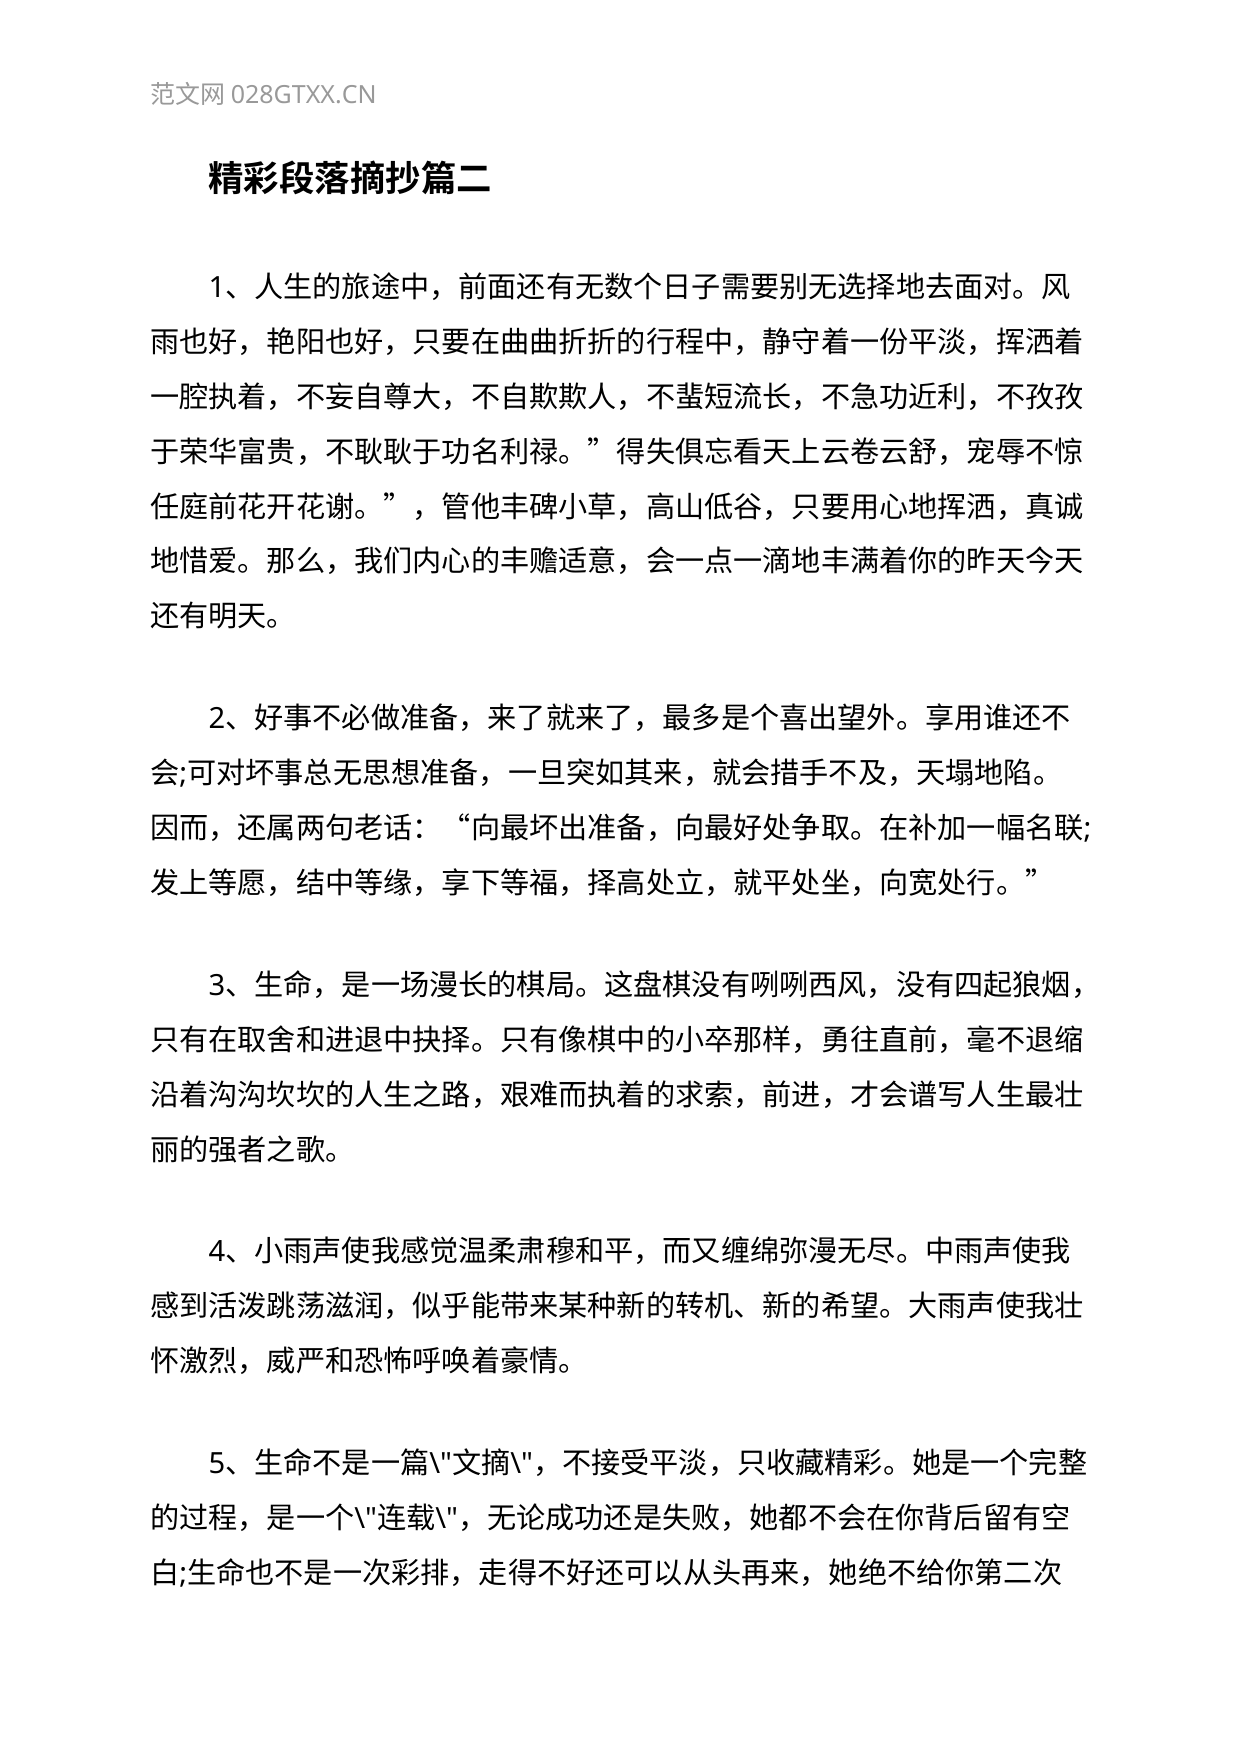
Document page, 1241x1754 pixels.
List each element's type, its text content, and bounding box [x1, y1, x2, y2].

text 精彩段落摘抄篇二 [150, 150, 1090, 201]
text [150, 1440, 1090, 1592]
text 3、生命，是一场漫长的棋局。这盘棋没有咧咧西风，没有四起狼烟，只有在取舍和进退中抉择。只有像棋中的小卒那样，勇往直前，毫不退缩沿着沟沟坎坎的人生之路，艰难而执着的求索，前进，才会谱写人生最壮丽的强者之歌。 [150, 961, 1090, 1168]
text 1、人生的旅途中，前面还有无数个日子需要别无选择地去面对。风雨也好，艳阳也好，只要在曲曲折折的行程中，静守着一份平淡，挥洒着一腔执着，不妄自尊大，不自欺欺人，不蜚短流长，不急功近利，不孜孜于荣华富贵，不耿耿于功名利禄。”得失俱忘看天上云卷云舒，宠辱不惊任庭前花开花谢。”，管他丰碑小草，高山低谷，只要用心地挥洒，真诚地惜爱。那么，我们内心的丰赡适意，会一点一滴地丰满着你的昨天今天还有明天。 [150, 263, 1090, 635]
text 4、小雨声使我感觉温柔肃穆和平，而又缠绵弥漫无尽。中雨声使我感到活泼跳荡滋润，似乎能带来某种新的转机、新的希望。大雨声使我壮怀激烈，威严和恐怖呼唤着豪情。 [150, 1228, 1090, 1380]
text 2、好事不必做准备，来了就来了，最多是个喜出望外。享用谁还不会;可对坏事总无思想准备，一旦突如其来，就会措手不及，天塌地陷。因而，还属两句老话：“向最坏出准备，向最好处争取。在补加一幅名联;发上等愿，结中等缘，享下等福，择高处立，就平处坐，向宽处行。” [150, 695, 1090, 902]
